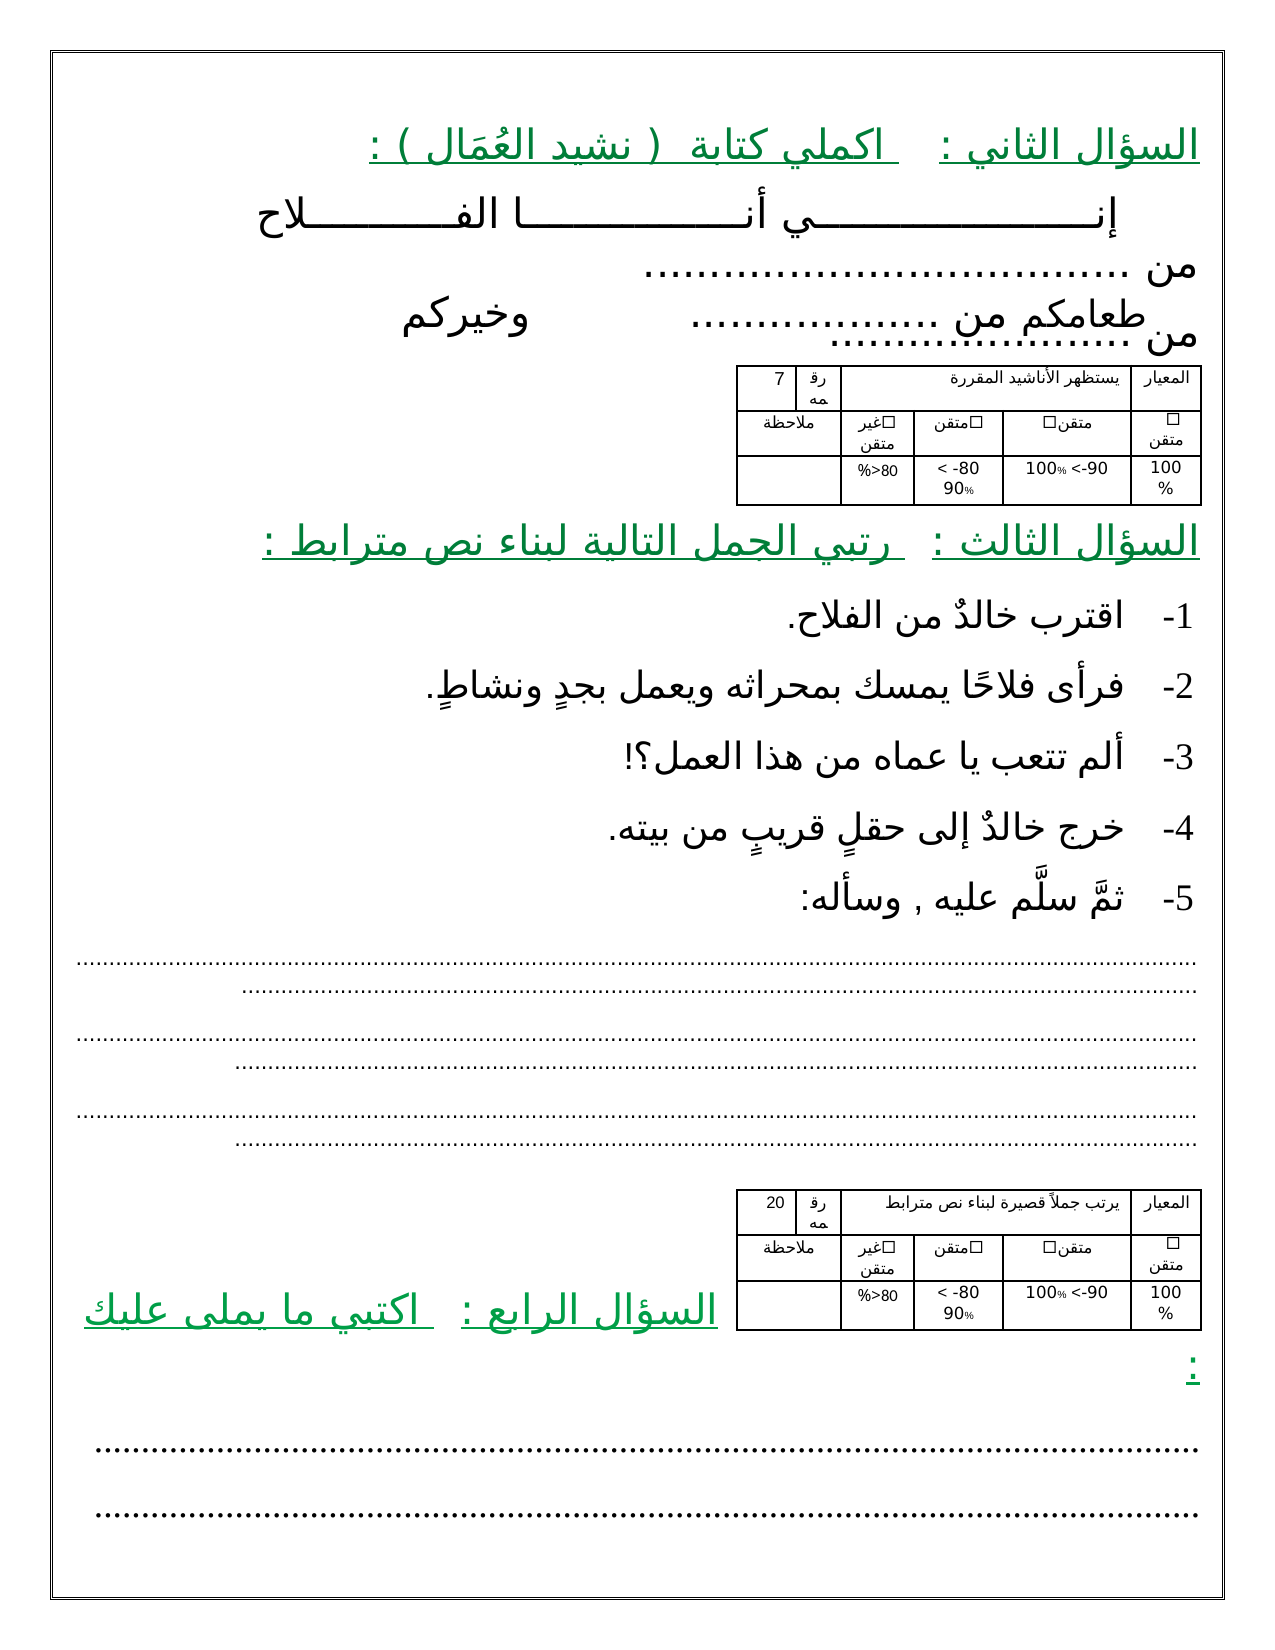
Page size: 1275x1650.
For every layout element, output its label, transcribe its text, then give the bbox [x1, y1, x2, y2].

table_cell متقن [915, 1236, 1002, 1279]
table_cell %>80 [842, 1282, 913, 1329]
table_cell ملاحظة [738, 412, 840, 455]
text ........................................................................................................................................................................................................................................................................................................................... [75, 946, 1200, 998]
table_cell 100% [1132, 457, 1200, 504]
table_cell غير متقن [842, 1236, 913, 1279]
table_header رقمه [797, 1191, 840, 1234]
text طعامكم من ................... وخيركم من ....................... [75, 308, 1200, 356]
table_cell 100% [1132, 1282, 1200, 1329]
text ............................................................................................................................................................................................................................................................................................................................ [75, 1022, 1200, 1074]
table_header المعيار [1132, 367, 1200, 410]
table_cell متقن [915, 412, 1002, 455]
table_header 20 [738, 1191, 795, 1234]
table_cell متقن [1004, 1236, 1130, 1279]
table_header رقمه [797, 367, 840, 410]
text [90, 1418, 1200, 1526]
list خرج خالدٌ إلى حقلٍ قريبٍ من بيته. [75, 805, 1162, 848]
table_header 7 [738, 367, 795, 410]
text السؤال الثالث : رتبي الجمل التالية لبناء نص مترابط : [75, 516, 1200, 565]
list ألم تتعب يا عماه من هذا العمل؟! [75, 734, 1162, 777]
table_cell [738, 457, 840, 504]
table_cell [738, 1282, 840, 1329]
table_cell متقن [1132, 1236, 1200, 1279]
table_header يرتب جملاً قصيرة لبناء نص مترابط [842, 1191, 1130, 1234]
table_cell 80- >90% [915, 1282, 1002, 1329]
list اقترب خالدٌ من الفلاح. [75, 593, 1162, 636]
table_header المعيار [1132, 1191, 1200, 1234]
text إنـــــــــــــــــــــــي أنــــــــــــــــــا الفــــــــــــلاح من ..................................... [75, 190, 1200, 287]
text السؤال الرابع : اكتبي ما يملى عليك : [75, 1285, 1200, 1390]
table_header يستظهر الأناشيد المقررة [842, 367, 1130, 410]
table_cell 90-> 100% [1004, 457, 1130, 504]
table_cell غير متقن [842, 412, 913, 455]
list ثمَّ سلَّم عليه , وسأله: [75, 875, 1162, 919]
text ............................................................................................................................................................................................................................................................................................................................ [75, 1099, 1200, 1151]
table_cell %>80 [842, 457, 913, 504]
table_cell 90-> 100% [1004, 1282, 1130, 1329]
text السؤال الثاني : اكملي كتابة ( نشيد العُمَال ) : [75, 120, 1200, 169]
table_cell 80- >90% [915, 457, 1002, 504]
table_cell ملاحظة [738, 1236, 840, 1279]
list فرأى فلاحًا يمسك بمحراثه ويعمل بجدٍ ونشاطٍ. [75, 663, 1162, 707]
table_cell متقن [1132, 412, 1200, 455]
table_cell متقن [1004, 412, 1130, 455]
